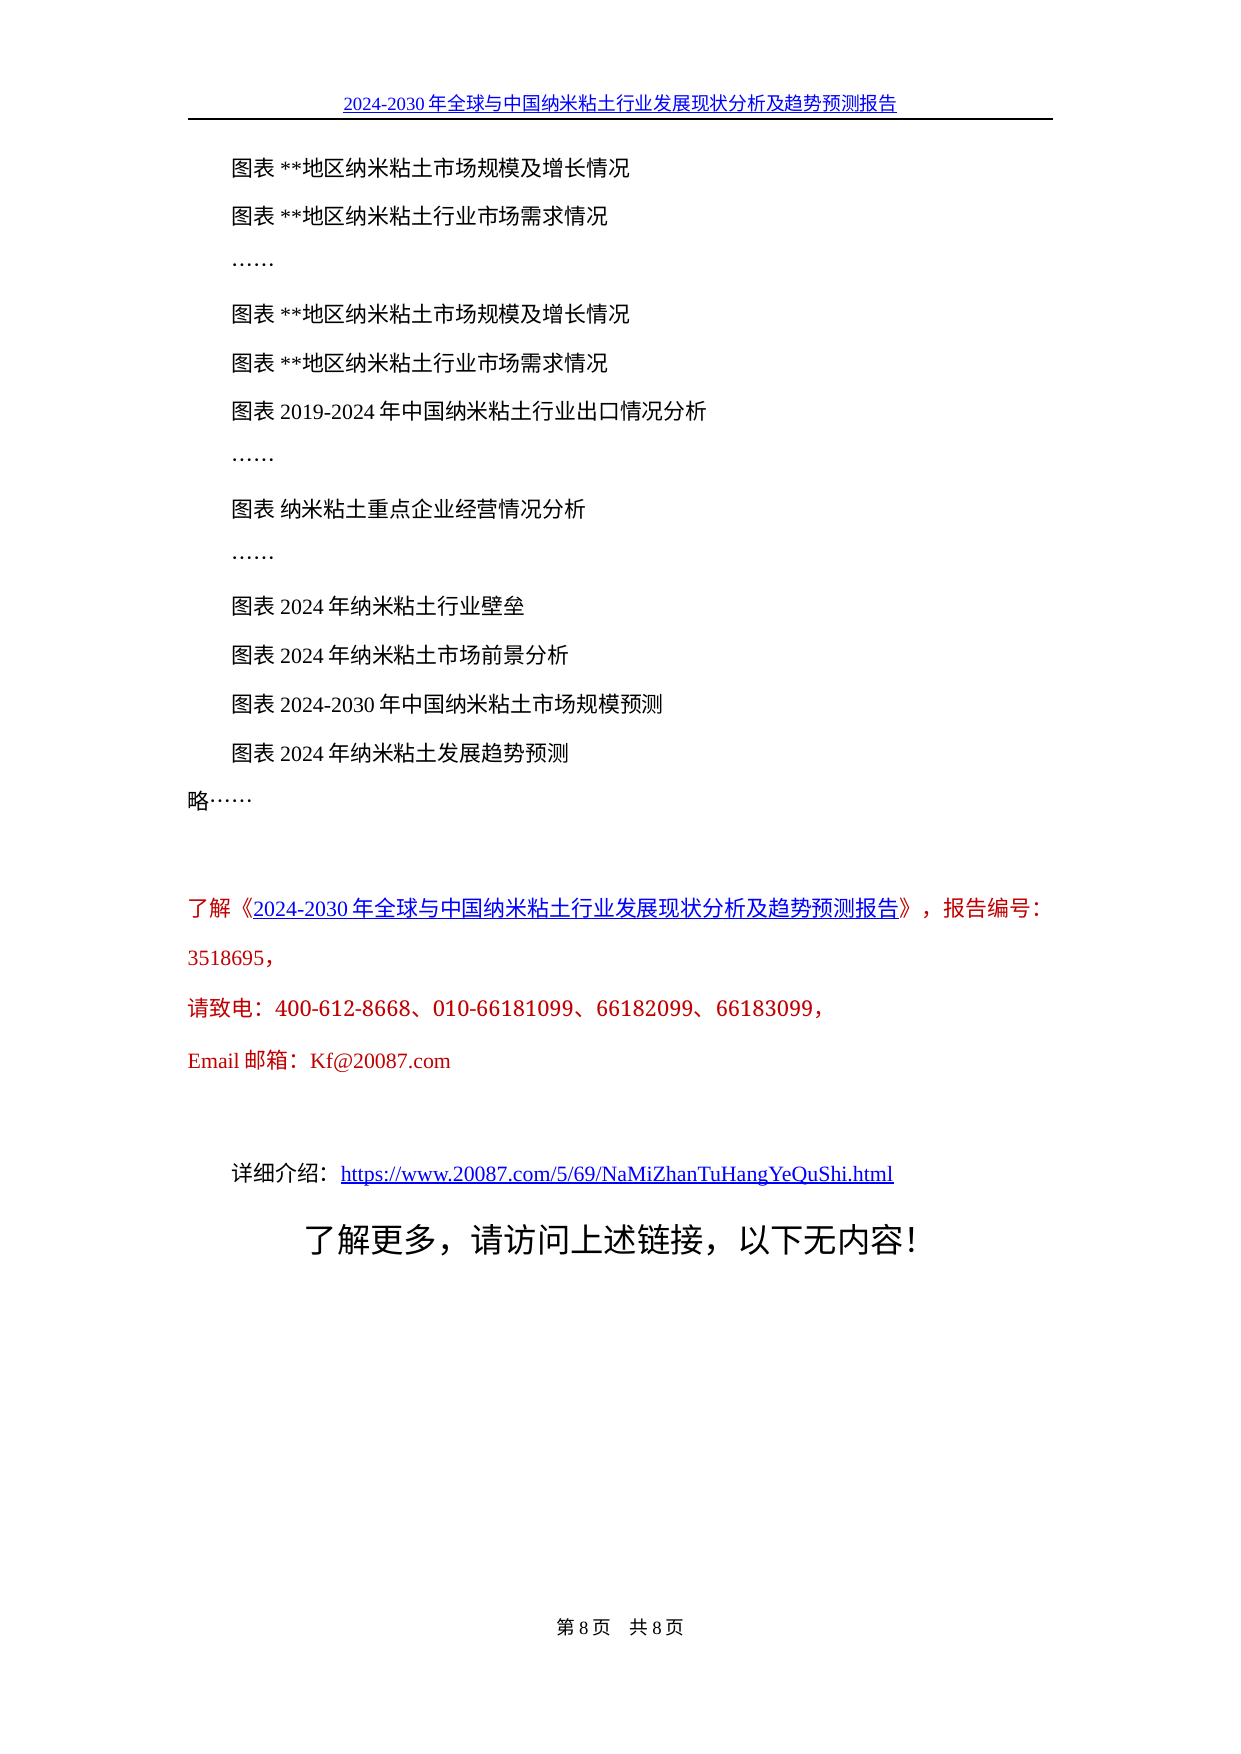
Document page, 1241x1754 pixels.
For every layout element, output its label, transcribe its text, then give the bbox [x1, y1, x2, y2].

text 了解《2024-2030年全球与中国纳米粘土行业发展现状分析及趋势预测报告》，报告编号：3518695， [187, 890, 1053, 972]
title 了解更多，请访问上述链接，以下无内容！ [187, 1205, 1053, 1270]
text 请致电：400-612-8668、010-66181099、66182099、66183099， [187, 991, 1053, 1023]
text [187, 150, 1053, 816]
text Email邮箱：Kf@20087.com [187, 1042, 1053, 1075]
text 详细介绍：https://www.20087.com/5/69/NaMiZhanTuHangYeQuShi.html [187, 1155, 1053, 1188]
